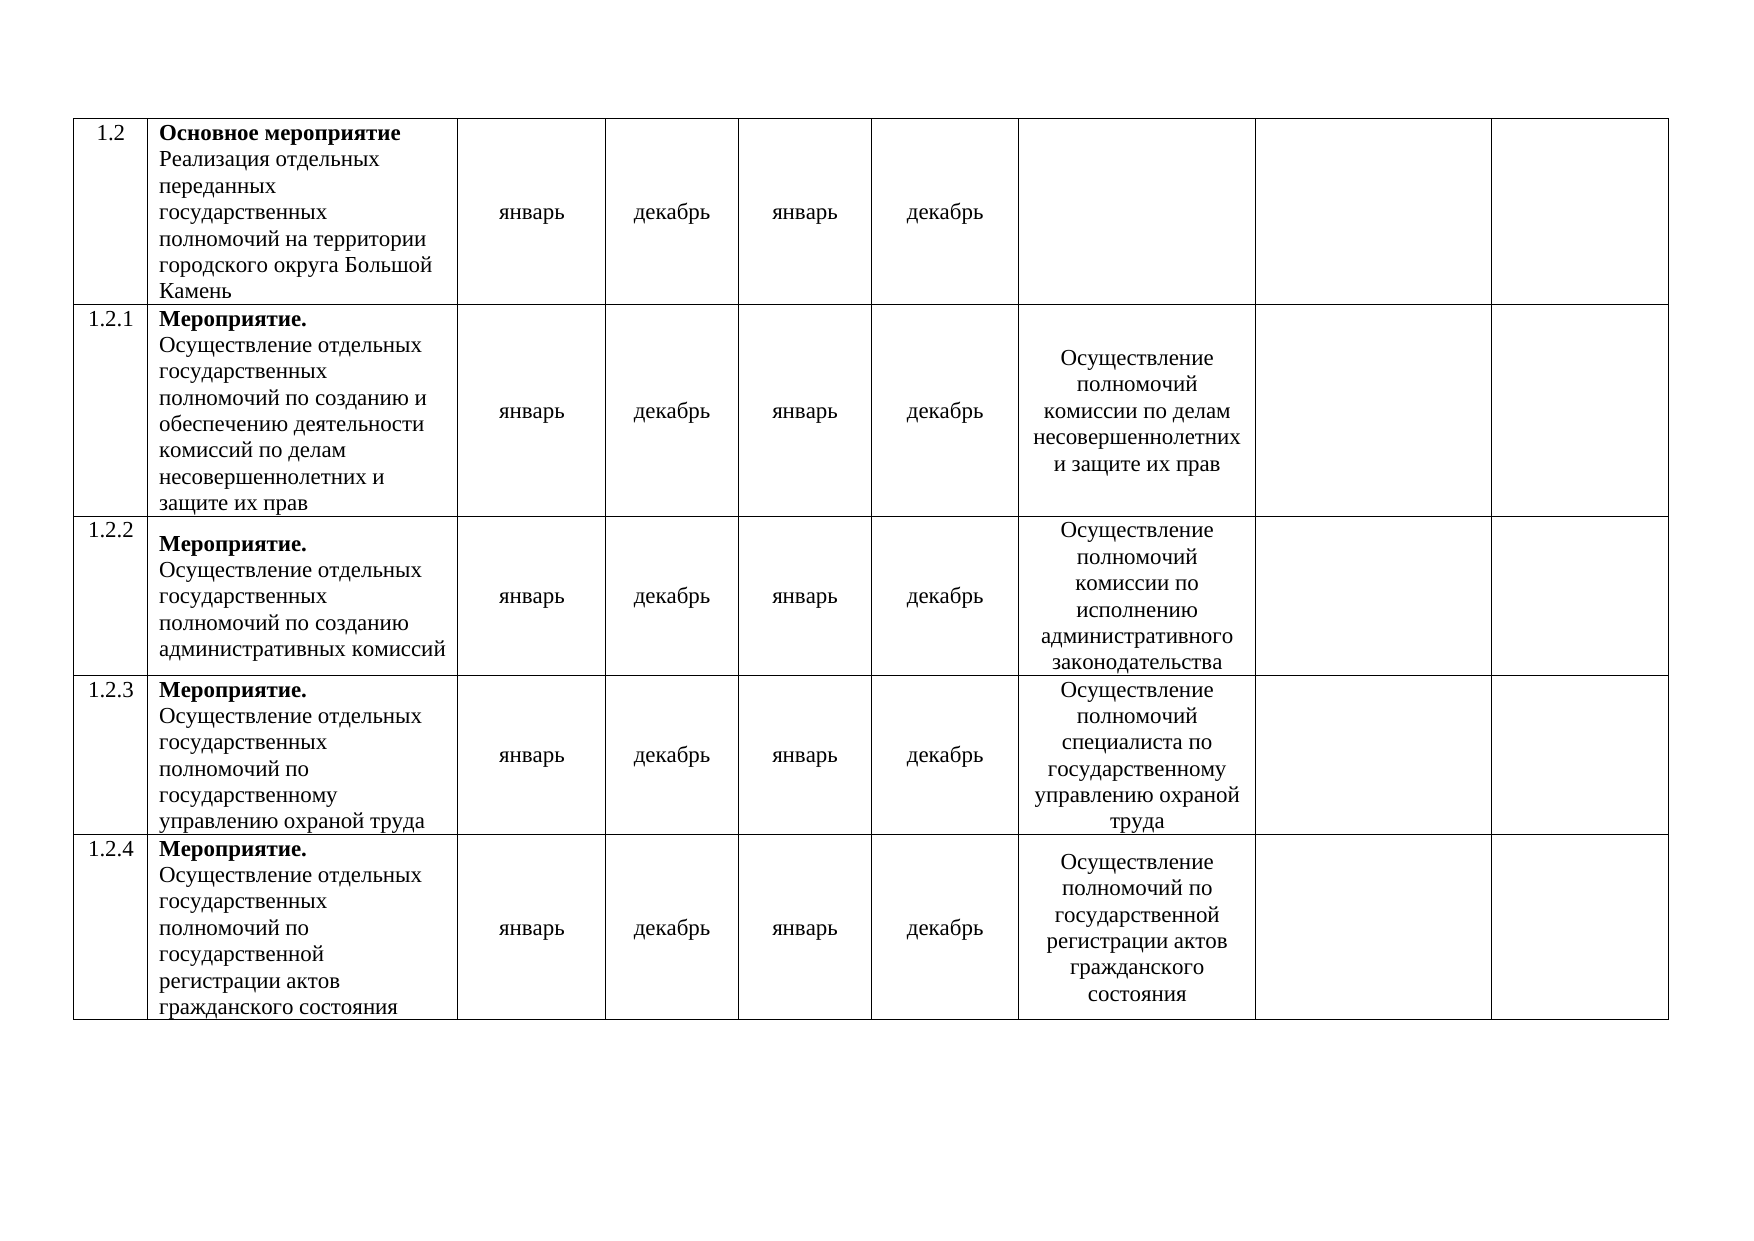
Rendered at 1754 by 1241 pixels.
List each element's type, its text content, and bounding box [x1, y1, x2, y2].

table_cell декабрь [606, 676, 738, 834]
table_cell [1256, 305, 1491, 516]
table_cell Мероприятие. Осуществление отдельных государственных полномочий по государственному управлению охраной труда [148, 676, 457, 834]
table_cell декабрь [606, 305, 738, 516]
table_cell декабрь [606, 517, 738, 675]
table_cell январь [739, 835, 871, 1019]
table_cell декабрь [872, 119, 1018, 304]
table_cell декабрь [872, 676, 1018, 834]
table_cell Основное мероприятие Реализация отдельных переданных государственных полномочий на территории городского округа Большой Камень [148, 119, 457, 304]
table_cell [1256, 676, 1491, 834]
table_cell январь [739, 517, 871, 675]
table_cell 1.2.2 [74, 517, 147, 675]
table_cell январь [458, 517, 605, 675]
table_cell [1492, 305, 1668, 516]
table_cell 1.2.1 [74, 305, 147, 516]
table_cell Мероприятие. Осуществление отдельных государственных полномочий по созданию и обеспечению деятельности комиссий по делам несовершеннолетних и защите их прав [148, 305, 457, 516]
table_cell 1.2.4 [74, 835, 147, 1019]
table_cell [1256, 119, 1491, 304]
table_cell [1256, 835, 1491, 1019]
table_cell [1019, 119, 1255, 304]
table_cell январь [458, 119, 605, 304]
table_cell Мероприятие. Осуществление отдельных государственных полномочий по созданию административных комиссий [148, 517, 457, 675]
table_cell январь [739, 305, 871, 516]
table_cell январь [458, 835, 605, 1019]
table_cell январь [458, 676, 605, 834]
table_cell Осуществление полномочий комиссии по делам несовершеннолетних и защите их прав [1019, 305, 1255, 516]
table_cell [1492, 835, 1668, 1019]
table_cell 1.2.3 [74, 676, 147, 834]
table_cell 1.2 [74, 119, 147, 304]
table_cell [1492, 676, 1668, 834]
table_cell Осуществление полномочий специалиста по государственному управлению охраной труда [1019, 676, 1255, 834]
table_cell [1492, 119, 1668, 304]
table_cell январь [739, 676, 871, 834]
table_cell декабрь [872, 517, 1018, 675]
table_cell декабрь [872, 835, 1018, 1019]
table_cell [1492, 517, 1668, 675]
table_cell декабрь [606, 119, 738, 304]
table_cell Мероприятие. Осуществление отдельных государственных полномочий по государственной регистрации актов гражданского состояния [148, 835, 457, 1019]
table_cell январь [458, 305, 605, 516]
table_cell декабрь [872, 305, 1018, 516]
table_cell Осуществление полномочий комиссии по исполнению административного законодательства [1019, 517, 1255, 675]
table_cell декабрь [606, 835, 738, 1019]
table_cell [1256, 517, 1491, 675]
table_cell январь [739, 119, 871, 304]
table_cell Осуществление полномочий по государственной регистрации актов гражданского состояния [1019, 835, 1255, 1019]
